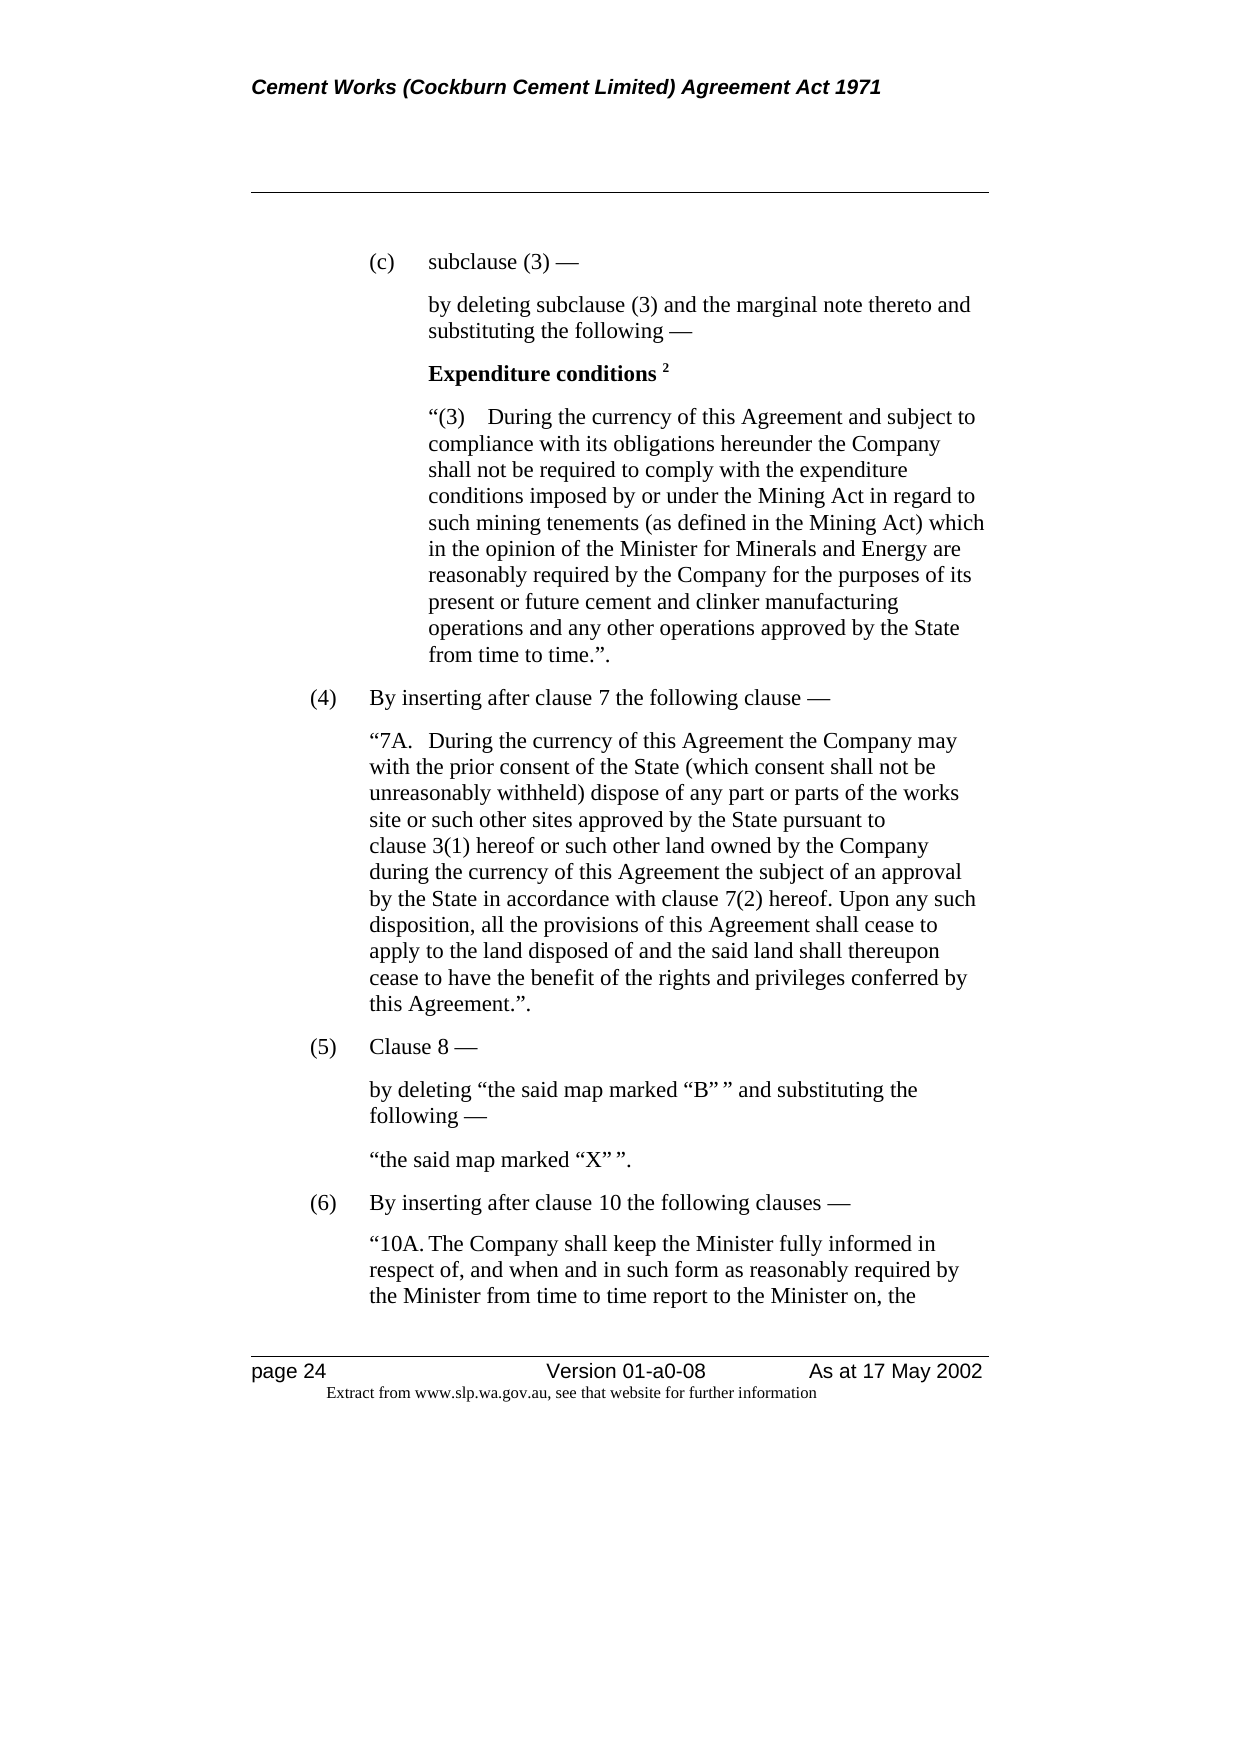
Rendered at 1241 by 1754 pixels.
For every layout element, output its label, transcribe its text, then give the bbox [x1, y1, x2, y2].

text “(3) During the currency of this Agreement and subject to compliance with its obligations hereunder the Company shall not be required to comply with the expenditure conditions imposed by or under the Mining Act in regard to such mining tenements (as defined in the Mining Act) which in the opinion of the Minister for Minerals and Energy are reasonably required by the Company for the purposes of its present or future cement and clinker manufacturing operations and any other operations approved by the State from time to time.”. [251, 403, 989, 667]
text by deleting “the said map marked “B” ” and substituting the following — [251, 1076, 989, 1129]
text (6) By inserting after clause 10 the following clauses — [251, 1189, 989, 1215]
text Expenditure conditions 2 [251, 360, 989, 387]
text “the said map marked “X” ”. [251, 1146, 989, 1172]
text (4) By inserting after clause 7 the following clause — [251, 684, 989, 710]
text (c) subclause (3) — [251, 248, 989, 274]
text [251, 1229, 989, 1309]
text “7A. During the currency of this Agreement the Company may with the prior consent of the State (which consent shall not be unreasonably withheld) dispose of any part or parts of the works site or such other sites approved by the State pursuant to clause 3(1) hereof or such other land owned by the Company during the currency of this Agreement the subject of an approval by the State in accordance with clause 7(2) hereof. Upon any such disposition, all the provisions of this Agreement shall cease to apply to the land disposed of and the said land shall thereupon cease to have the benefit of the rights and privileges conferred by this Agreement.”. [251, 727, 989, 1017]
text (5) Clause 8 — [251, 1033, 989, 1059]
text by deleting subclause (3) and the marginal note thereto and substituting the following — [251, 291, 989, 344]
